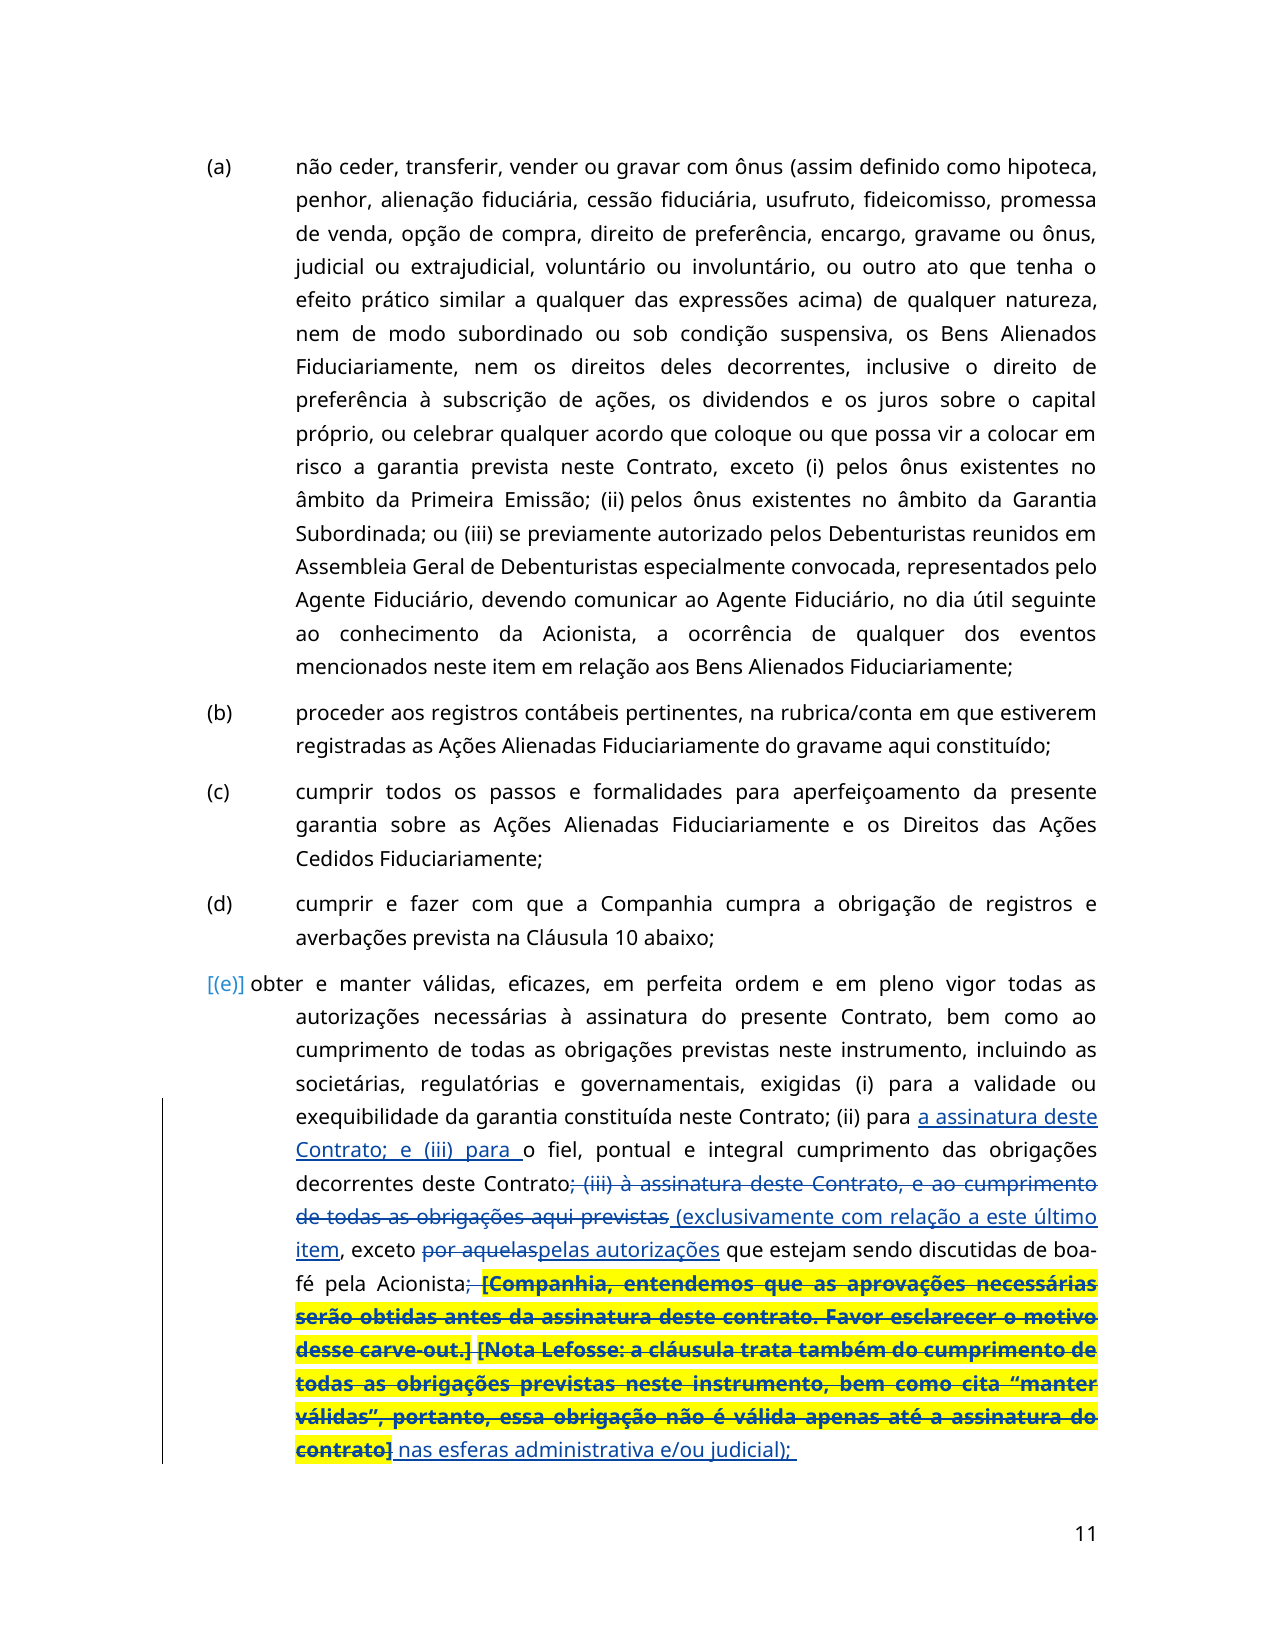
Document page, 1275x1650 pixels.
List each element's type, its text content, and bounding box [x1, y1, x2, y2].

text cumprir todos os passos e formalidades para aperfeiçoamento da presente garantia sobre as Ações Alienadas Fiduciariamente e os Direitos das Ações Cedidos Fiduciariamente; [207, 773, 1098, 873]
text não ceder, transferir, vender ou gravar com ônus (assim definido como hipoteca, penhor, alienação fiduciária, cessão fiduciária, usufruto, fideicomisso, promessa de venda, opção de compra, direito de preferência, encargo, gravame ou ônus, judicial ou extrajudicial, voluntário ou involuntário, ou outro ato que tenha o efeito prático similar a qualquer das expressões acima) de qualquer natureza, nem de modo subordinado ou sob condição suspensiva, os Bens Alienados Fiduciariamente, nem os direitos deles decorrentes, inclusive o direito de preferência à subscrição de ações, os dividendos e os juros sobre o capital próprio, ou celebrar qualquer acordo que coloque ou que possa vir a colocar em risco a garantia prevista neste Contrato, exceto (i) pelos ônus existentes no âmbito da Primeira Emissão; (ii) pelos ônus existentes no âmbito da Garantia Subordinada; ou (iii) se previamente autorizado pelos Debenturistas reunidos em Assembleia Geral de Debenturistas especialmente convocada, representados pelo Agente Fiduciário, devendo comunicar ao Agente Fiduciário, no dia útil seguinte ao conhecimento da Acionista, a ocorrência de qualquer dos eventos mencionados neste item em relação aos Bens Alienados Fiduciariamente; [207, 148, 1098, 681]
text obter e manter válidas, eficazes, em perfeita ordem e em pleno vigor todas as autorizações necessárias à assinatura do presente Contrato, bem como ao cumprimento de todas as obrigações previstas neste instrumento, incluindo as societárias, regulatórias e governamentais, exigidas (i) para a validade ou exequibilidade da garantia constituída neste Contrato; (ii) para o fiel, pontual e integral cumprimento das obrigações decorrentes deste Contrato, exceto que estejam sendo discutidas de boa-fé pela Acionista [207, 964, 1098, 1464]
text proceder aos registros contábeis pertinentes, na rubrica/conta em que estiverem registradas as Ações Alienadas Fiduciariamente do gravame aqui constituído; [207, 693, 1098, 760]
text cumprir e fazer com que a Companhia cumpra a obrigação de registros e averbações prevista na Cláusula 10 abaixo; [207, 885, 1098, 952]
